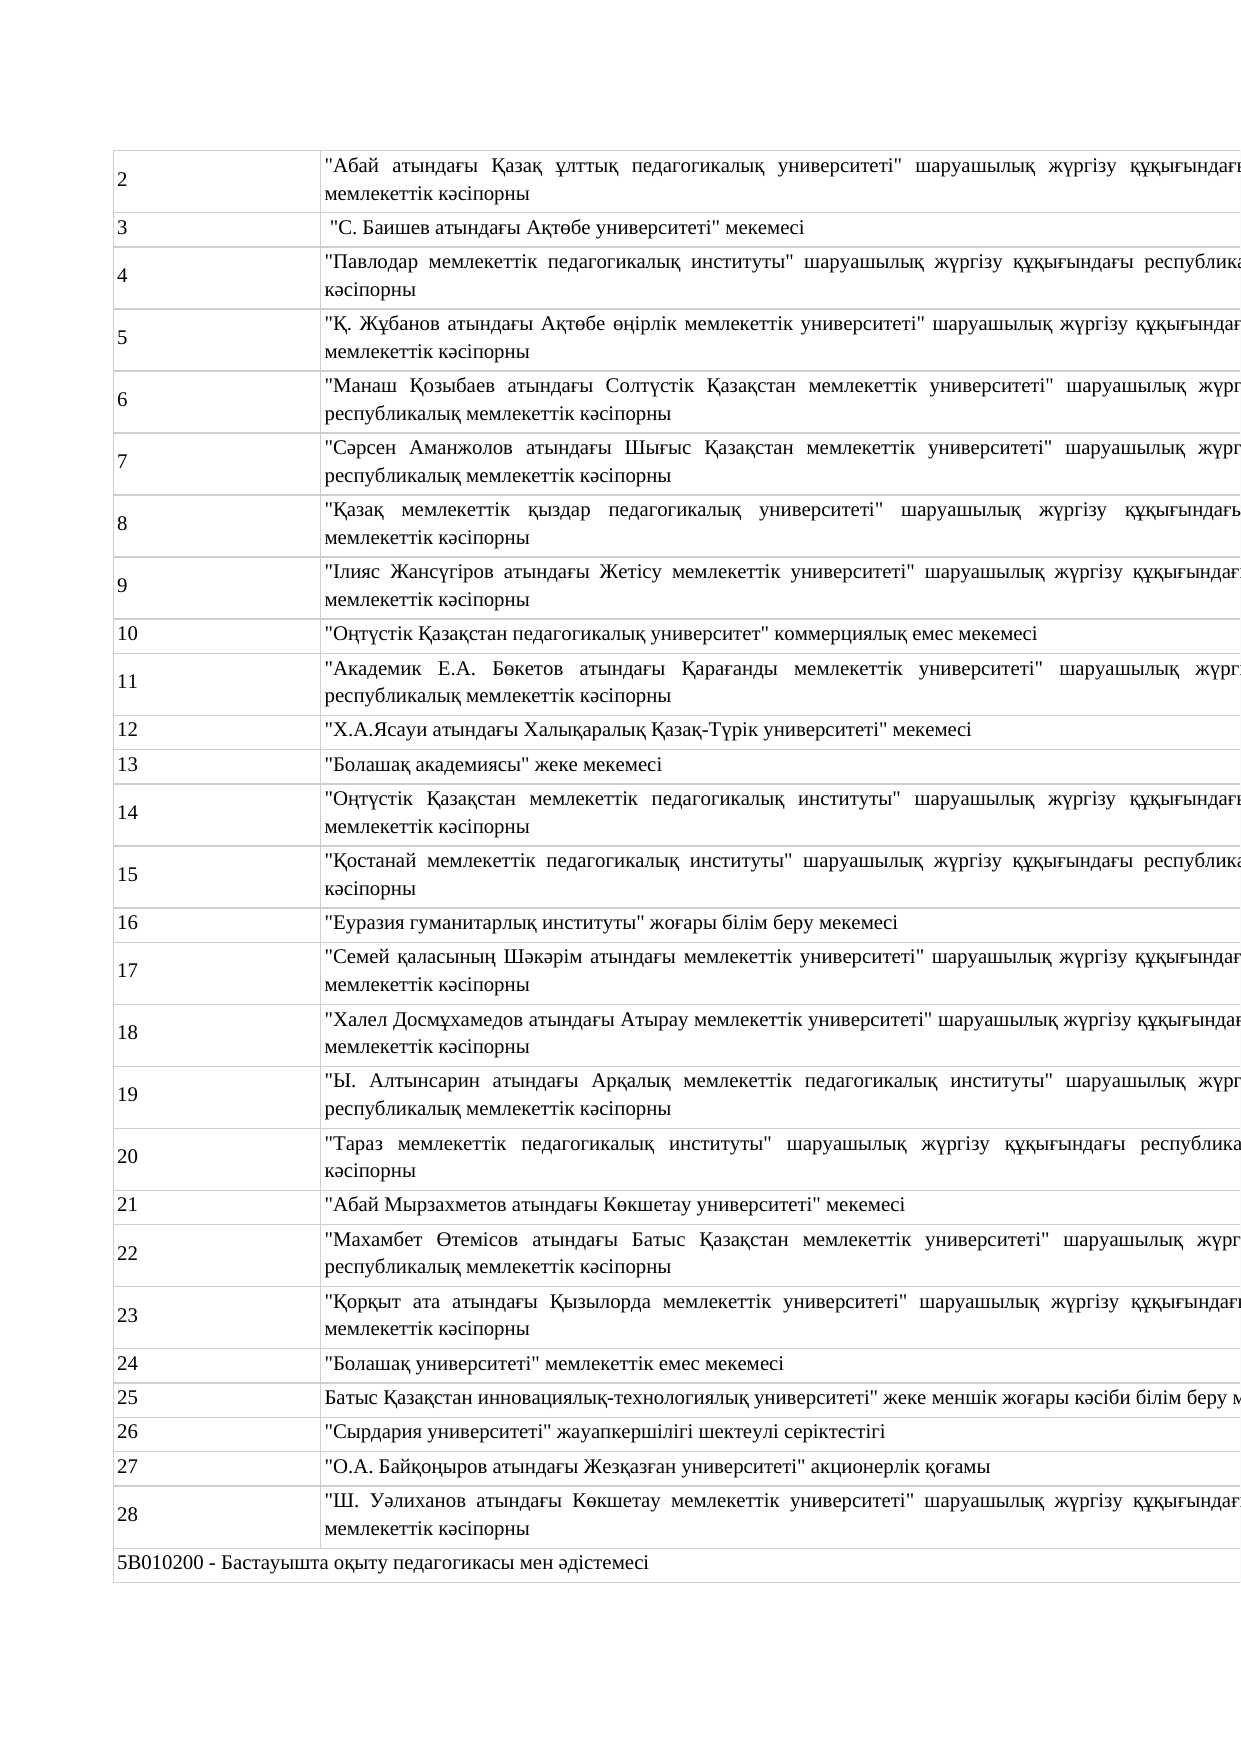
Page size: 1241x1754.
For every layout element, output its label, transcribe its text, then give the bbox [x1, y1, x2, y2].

table_cell "Оңтүстік Қазақстан педагогикалық университет" коммерциялық емес мекемесі [321, 620, 1240, 653]
table_cell 9 [114, 558, 320, 618]
table_cell "Еуразия гуманитарлық институты" жоғары білім беру мекемесі [321, 909, 1240, 942]
table_cell "Болашақ университеті" мемлекеттік емес мекемесі [321, 1349, 1240, 1382]
table_cell 18 [114, 1005, 320, 1066]
table_cell "Сырдария университеті" жауапкершілігі шектеулі серіктестігі [321, 1418, 1240, 1451]
table_cell 26 [114, 1418, 320, 1451]
table_cell "Қостанай мемлекеттік педагогикалық институты" шаруашылық жүргізу құқығындағы республикалық мемлекеттік кәсіпорны [321, 847, 1240, 907]
table_cell "Ілияс Жансүгiров атындағы Жетісу мемлекеттік университетi" шаруашылық жүргізу құқығындағы республикалық мемлекеттік кәсіпорны [321, 558, 1240, 618]
table_cell 23 [114, 1287, 320, 1348]
table_cell 7 [114, 434, 320, 494]
table_cell 16 [114, 909, 320, 942]
table_cell "Манаш Қозыбаев атындағы Солтүстік Қазақстан мемлекеттік университетi" шаруашылық жүргізу құқығындағы республикалық мемлекеттік кәсіпорны [321, 372, 1240, 432]
table_cell "Павлодар мемлекеттік педагогикалық институты" шаруашылық жүргізу құқығындағы республикалық мемлекеттік кәсіпорны [321, 248, 1240, 308]
table_cell 24 [114, 1349, 320, 1382]
table_cell 28 [114, 1487, 320, 1547]
table_cell "Абай Мырзахметов атындағы Көкшетау университеті" мекемесі [321, 1191, 1240, 1224]
table_cell 13 [114, 750, 320, 783]
table_cell 11 [114, 654, 320, 714]
table_cell 22 [114, 1225, 320, 1286]
table_cell "Ы. Алтынсарин атындағы Арқалық мемлекеттік педагогикалық институты" шаруашылық жүргізу құқығындағы республикалық мемлекеттік кәсіпорны [321, 1067, 1240, 1128]
table_cell 6 [114, 372, 320, 432]
table_cell "Қорқыт ата атындағы Қызылорда мемлекеттік университетi" шаруашылық жүргізу құқығындағы республикалық мемлекеттік кәсіпорны [321, 1287, 1240, 1348]
table_cell "Қ. Жұбанов атындағы Ақтөбе өңірлік мемлекеттік университетi" шаруашылық жүргізу құқығындағы республикалық мемлекеттік кәсіпорны [321, 310, 1240, 370]
table_cell 14 [114, 785, 320, 845]
table_cell 21 [114, 1191, 320, 1224]
table_cell "Тараз мемлекеттік педагогикалық институты" шаруашылық жүргізу құқығындағы республикалық мемлекеттік кәсіпорны [321, 1129, 1240, 1189]
table_cell "Семей қаласының Шәкәрім атындағы мемлекеттік университеті" шаруашылық жүргізу құқығындағы республикалық мемлекеттік кәсіпорны [321, 943, 1240, 1004]
table_cell 25 [114, 1384, 320, 1417]
table_cell "Қазақ мемлекеттік қыздар педагогикалық университетi" шаруашылық жүргізу құқығындағы республикалық мемлекеттік кәсіпорны [321, 496, 1240, 556]
table_cell 12 [114, 716, 320, 749]
table_cell 10 [114, 620, 320, 653]
table_cell 19 [114, 1067, 320, 1128]
table_cell 17 [114, 943, 320, 1004]
table_cell "Махамбет Өтемiсов атындағы Батыс Қазақстан мемлекеттік университетi" шаруашылық жүргізу құқығындағы республикалық мемлекеттік кәсіпорны [321, 1225, 1240, 1286]
table_cell "Абай атындағы Қазақ ұлттық педагогикалық университетi" шаруашылық жүргізу құқығындағы республикалық мемлекеттік кәсіпорны [321, 151, 1240, 212]
table_cell 4 [114, 248, 320, 308]
table_cell 5 [114, 310, 320, 370]
table_cell "О.А. Байқоңыров атындағы Жезқазған университеті" акционерлік қоғамы [321, 1452, 1240, 1485]
table_cell 15 [114, 847, 320, 907]
table_cell "Халел Досмұхамедов атындағы Атырау мемлекеттік университетi" шаруашылық жүргізу құқығындағы республикалық мемлекеттік кәсіпорны [321, 1005, 1240, 1066]
table_cell 27 [114, 1452, 320, 1485]
table_cell "С. Баишев атындағы Ақтөбе университеті" мекемесі [321, 213, 1240, 246]
table_cell "Болашақ академиясы" жеке мекемесі [321, 750, 1240, 783]
table_cell "Академик Е.А. Бөкетов атындағы Қарағанды мемлекеттік университетi" шаруашылық жүргізу құқығындағы республикалық мемлекеттік кәсіпорны [321, 654, 1240, 714]
table_cell "Сәрсен Аманжолов атындағы Шығыс Қазақстан мемлекеттік университетi" шаруашылық жүргізу құқығындағы республикалық мемлекеттік кәсіпорны [321, 434, 1240, 494]
table_cell Батыс Қазақстан инновациялық-технологиялық университеті" жеке меншік жоғары кәсіби білім беру мекемесі [321, 1384, 1240, 1417]
table_cell 5B010200 - Бастауышта оқыту педагогикасы мен әдістемесі [114, 1549, 1240, 1582]
table_cell 2 [114, 151, 320, 212]
table_cell "Оңтүстік Қазақстан мемлекеттік педагогикалық институты" шаруашылық жүргізу құқығындағы республикалық мемлекеттік кәсіпорны [321, 785, 1240, 845]
table_cell "Х.А.Ясауи атындағы Халықаралық Қазақ-Түрік университеті" мекемесі [321, 716, 1240, 749]
table_cell "Ш. Уәлиханов атындағы Көкшетау мемлекеттік университетi" шаруашылық жүргізу құқығындағы республикалық мемлекеттік кәсіпорны [321, 1487, 1240, 1547]
table_cell 8 [114, 496, 320, 556]
table_cell 3 [114, 213, 320, 246]
table_cell 20 [114, 1129, 320, 1189]
